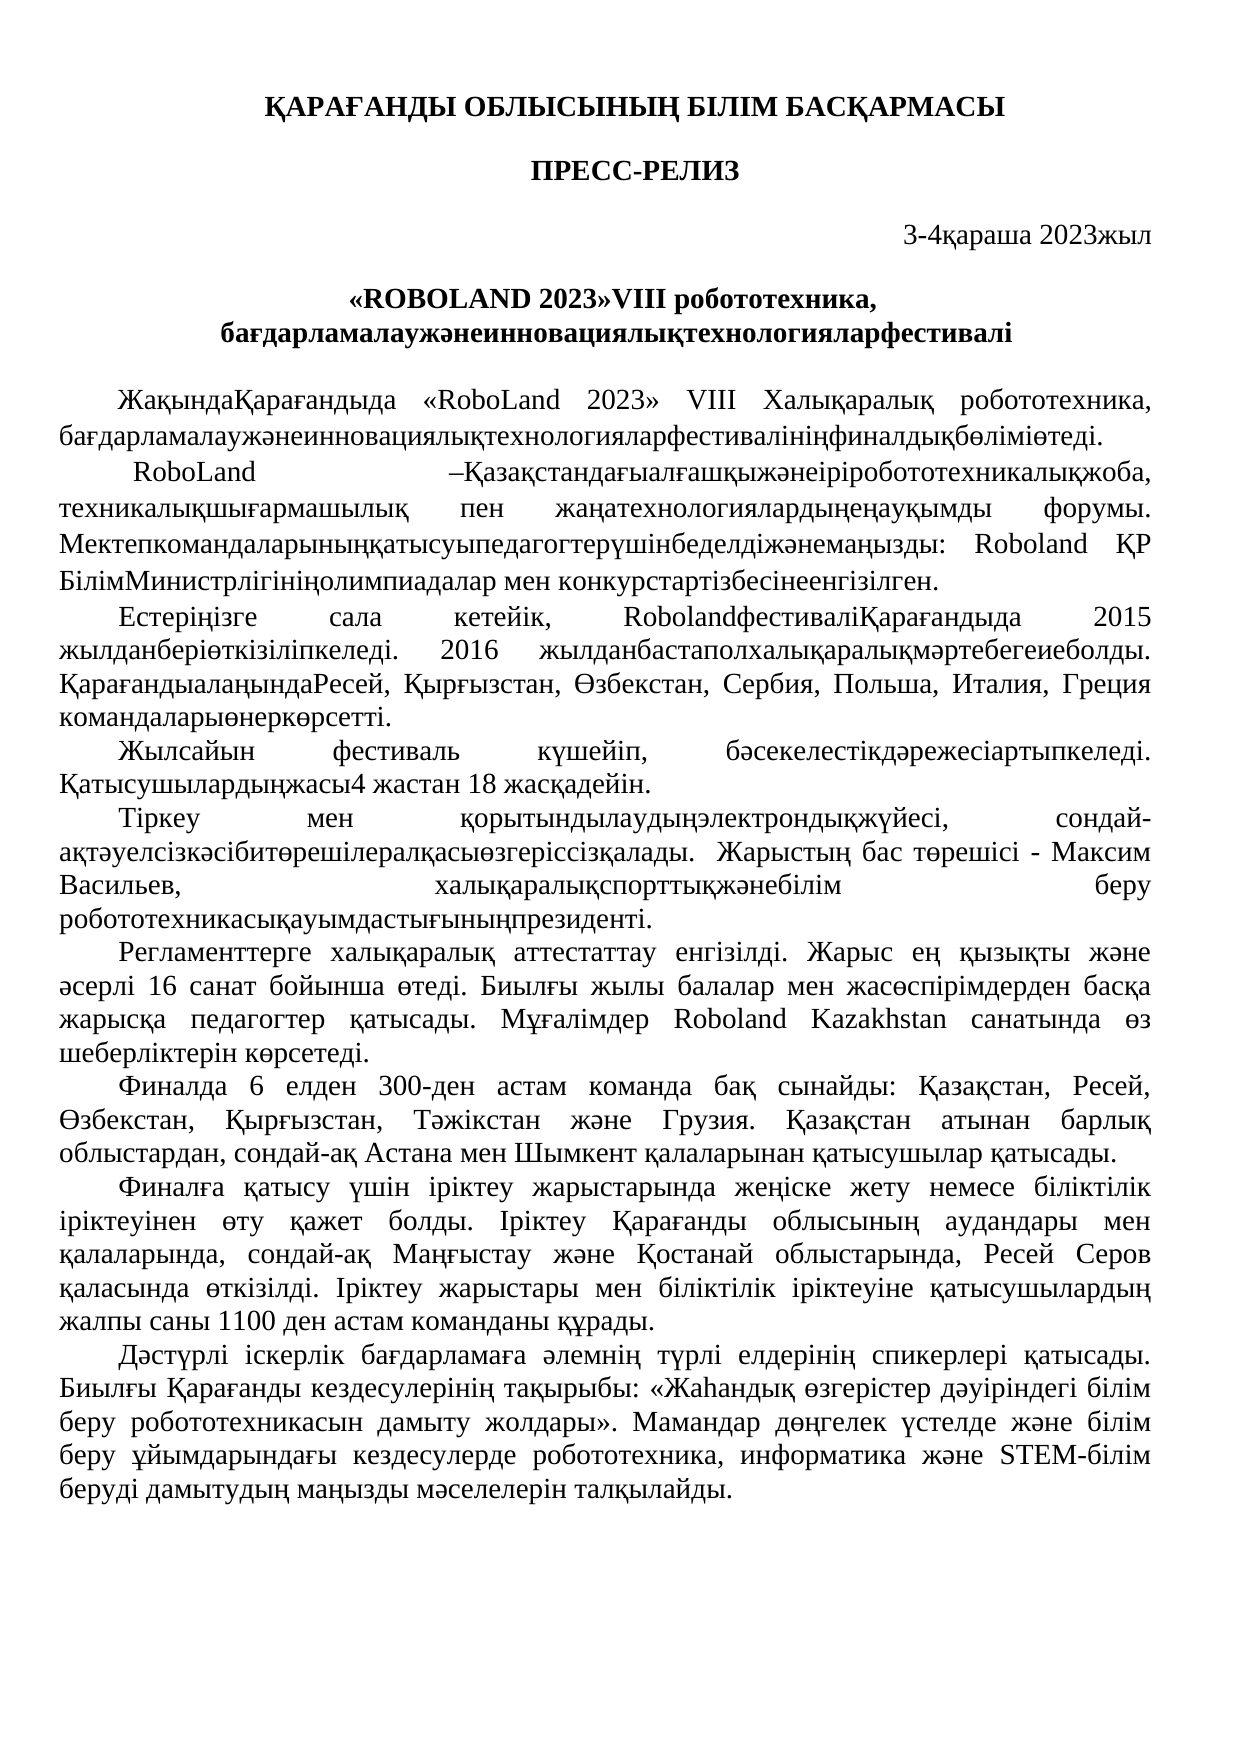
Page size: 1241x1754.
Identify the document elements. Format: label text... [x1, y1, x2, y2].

text Жылсайын фестиваль күшейіп, бәсекелестікдәрежесіартыпкеледі. Қатысушылардыңжасы4 жастан 18 жасқадейін. [59, 733, 1152, 800]
text ЖақындаҚарағандыда «RoboLand 2023» VIII Халықаралық робототехника, бағдарламалаужәнеинновациялықтехнологияларфестивалініңфиналдықбөліміөтеді. [58, 382, 1152, 452]
text Финалға қатысу үшін іріктеу жарыстарында жеңіске жету немесе біліктілік іріктеуінен өту қажет болды. Іріктеу Қарағанды облысының аудандары мен қалаларында, сондай-ақ Маңғыстау және Қостанай облыстарында, Ресей Серов қаласында өткізілді. Іріктеу жарыстары мен біліктілік іріктеуіне қатысушылардың жалпы саны 1100 ден астам команданы құрады. [59, 1169, 1152, 1337]
text Дәстүрлі іскерлік бағдарламаға әлемнің түрлі елдерінің спикерлері қатысады. Биылғы Қарағанды кездесулерінің тақырыбы: «Жаһандық өзгерістер дәуіріндегі білім беру робототехникасын дамыту жолдары». Мамандар дөңгелек үстелде және білім беру ұйымдарындағы кездесулерде робототехника, информатика және STEM-білім беруді дамытудың маңызды мәселелерін талқылайды. [59, 1337, 1152, 1504]
text Финалда 6 елден 300-ден астам команда бақ сынайды: Қазақстан, Ресей, Өзбекстан, Қырғызстан, Тәжікстан және Грузия. Қазақстан атынан барлық облыстардан, сондай-ақ Астана мен Шымкент қалаларынан қатысушылар қатысады. [59, 1068, 1152, 1169]
text Регламенттерге халықаралық аттестаттау енгізілді. Жарыс ең қызықты және әсерлі 16 санат бойынша өтеді. Биылғы жылы балалар мен жасөспірімдерден басқа жарысқа педагогтер қатысады. Мұғалімдер Robоland Kazakhstan санатында өз шеберліктерін көрсетеді. [59, 934, 1152, 1068]
text «ROBOLAND 2023»VIII робототехника, бағдарламалаужәнеинновациялықтехнологияларфестивалі [59, 281, 1166, 348]
text RoboLand –Қазақстандағыалғашқыжәнеіріробототехникалықжоба, техникалықшығармашылық пен жаңатехнологиялардыңеңауқымды форумы. Мектепкомандаларыныңқатысуыпедагогтерүшінбеделдіжәнемаңызды: Robоland ҚР БілімМинистрлігініңолимпиадалар мен конкурстартізбесінеенгізілген. [58, 454, 1152, 596]
text ПРЕСС-РЕЛИЗ [118, 153, 1152, 186]
text 3-4қараша 2023жыл [59, 217, 1152, 251]
text Естеріңізге сала кетейік, RobоlandфестиваліҚарағандыда 2015 жылданберіөткізіліпкеледі. 2016 жылданбастаполхалықаралықмәртебегеиеболды. ҚарағандыалаңындаРесей, Қырғызстан, Өзбекстан, Сербия, Польша, Италия, Греция командаларыөнеркөрсетті. [59, 599, 1152, 733]
text Тіркеу мен қорытындылаудыңэлектрондықжүйесі, сондай-ақтәуелсізкәсібитөрешілералқасыөзгеріссізқалады. Жарыстың бас төрешісі - Максим Васильев, халықаралықспорттықжәнебілім беру робототехникасықауымдастығыныңпрезиденті. [59, 800, 1152, 934]
text ҚАРАҒАНДЫ ОБЛЫСЫНЫҢ БІЛІМ БАСҚАРМАСЫ [118, 89, 1152, 122]
